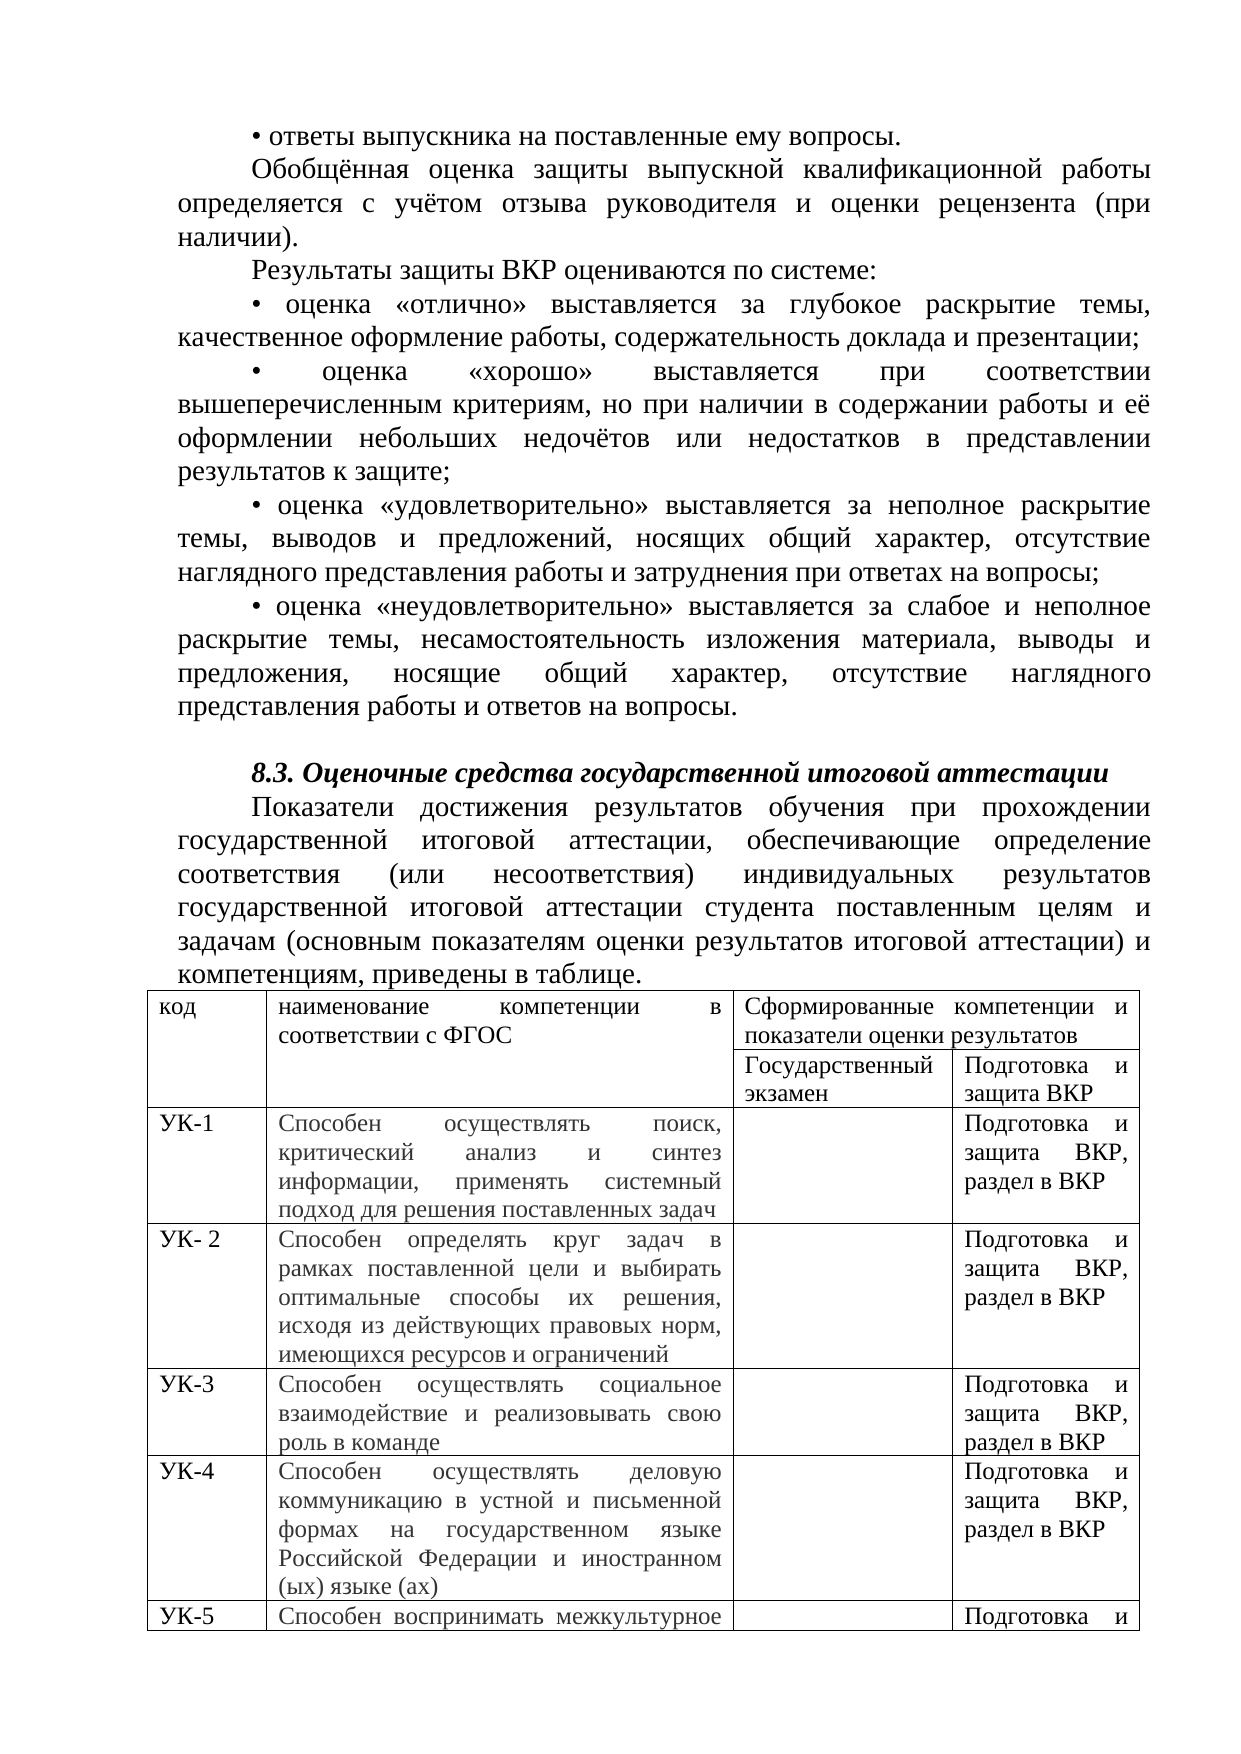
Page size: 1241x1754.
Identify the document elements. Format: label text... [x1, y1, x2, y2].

text • оценка «хорошо» выставляется при соответствии вышеперечисленным критериям, но при наличии в содержании работы и её оформлении небольших недочётов или недостатков в представлении результатов к защите; [177, 353, 1152, 487]
table_header код [148, 991, 266, 1107]
text • оценка «удовлетворительно» выставляется за неполное раскрытие темы, выводов и предложений, носящих общий характер, отсутствие наглядного представления работы и затруднения при ответах на вопросы; [177, 487, 1152, 588]
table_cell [267, 1601, 733, 1630]
table_cell Способен осуществлять социальное взаимодействие и реализовывать свою роль в команде [267, 1369, 733, 1455]
table_cell УК-3 [148, 1369, 266, 1455]
table_cell [734, 1456, 952, 1600]
table_header Сформированные компетенции и показатели оценки результатов [734, 991, 1139, 1049]
table_cell [734, 1601, 952, 1630]
table_cell Подготовка и защита ВКР, раздел в ВКР [953, 1456, 1139, 1600]
table_cell [734, 1224, 952, 1368]
table_header наименование компетенции в соответствии с ФГОС [267, 991, 733, 1107]
text 8.3. Оценочные средства государственной итоговой аттестации [177, 755, 1152, 789]
table_cell Способен осуществлять деловую коммуникацию в устной и письменной формах на государственном языке Российской Федерации и иностранном (ых) языке (ах) [267, 1456, 733, 1600]
table_cell [734, 1108, 952, 1223]
table_cell Подготовка и защита ВКР, раздел в ВКР [953, 1224, 1139, 1368]
table_cell Подготовка и защита ВКР [953, 1050, 1139, 1107]
text • оценка «неудовлетворительно» выставляется за слабое и неполное раскрытие темы, несамостоятельность изложения материала, выводы и предложения, носящие общий характер, отсутствие наглядного представления работы и ответов на вопросы. [177, 588, 1152, 722]
text • оценка «отлично» выставляется за глубокое раскрытие темы, качественное оформление работы, содержательность доклада и презентации; [177, 286, 1152, 353]
table_cell УК-4 [148, 1456, 266, 1600]
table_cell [953, 1601, 1139, 1630]
table_cell Подготовка и защита ВКР, раздел в ВКР [953, 1369, 1139, 1455]
table_cell Способен определять круг задач в рамках поставленной цели и выбирать оптимальные способы их решения, исходя из действующих правовых норм, имеющихся ресурсов и ограничений [267, 1224, 733, 1368]
table_cell [734, 1369, 952, 1455]
table_cell УК- 2 [148, 1224, 266, 1368]
table_cell Способен осуществлять поиск, критический анализ и синтез информации, применять системный подход для решения поставленных задач [267, 1108, 733, 1223]
table_cell УК-5 [148, 1601, 266, 1630]
text Показатели достижения результатов обучения при прохождении государственной итоговой аттестации, обеспечивающие определение соответствия (или несоответствия) индивидуальных результатов государственной итоговой аттестации студента поставленным целям и задачам (основным показателям оценки результатов итоговой аттестации) и компетенциям, приведены в таблице. [177, 789, 1152, 990]
text • ответы выпускника на поставленные ему вопросы. [177, 118, 1152, 152]
table_cell Подготовка и защита ВКР, раздел в ВКР [953, 1108, 1139, 1223]
text Результаты защиты ВКР оцениваются по системе: [177, 252, 1152, 286]
table_cell Государственный экзамен [734, 1050, 952, 1107]
table_cell УК-1 [148, 1108, 266, 1223]
text Обобщённая оценка защиты выпускной квалификационной работы определяется с учётом отзыва руководителя и оценки рецензента (при наличии). [177, 152, 1152, 252]
